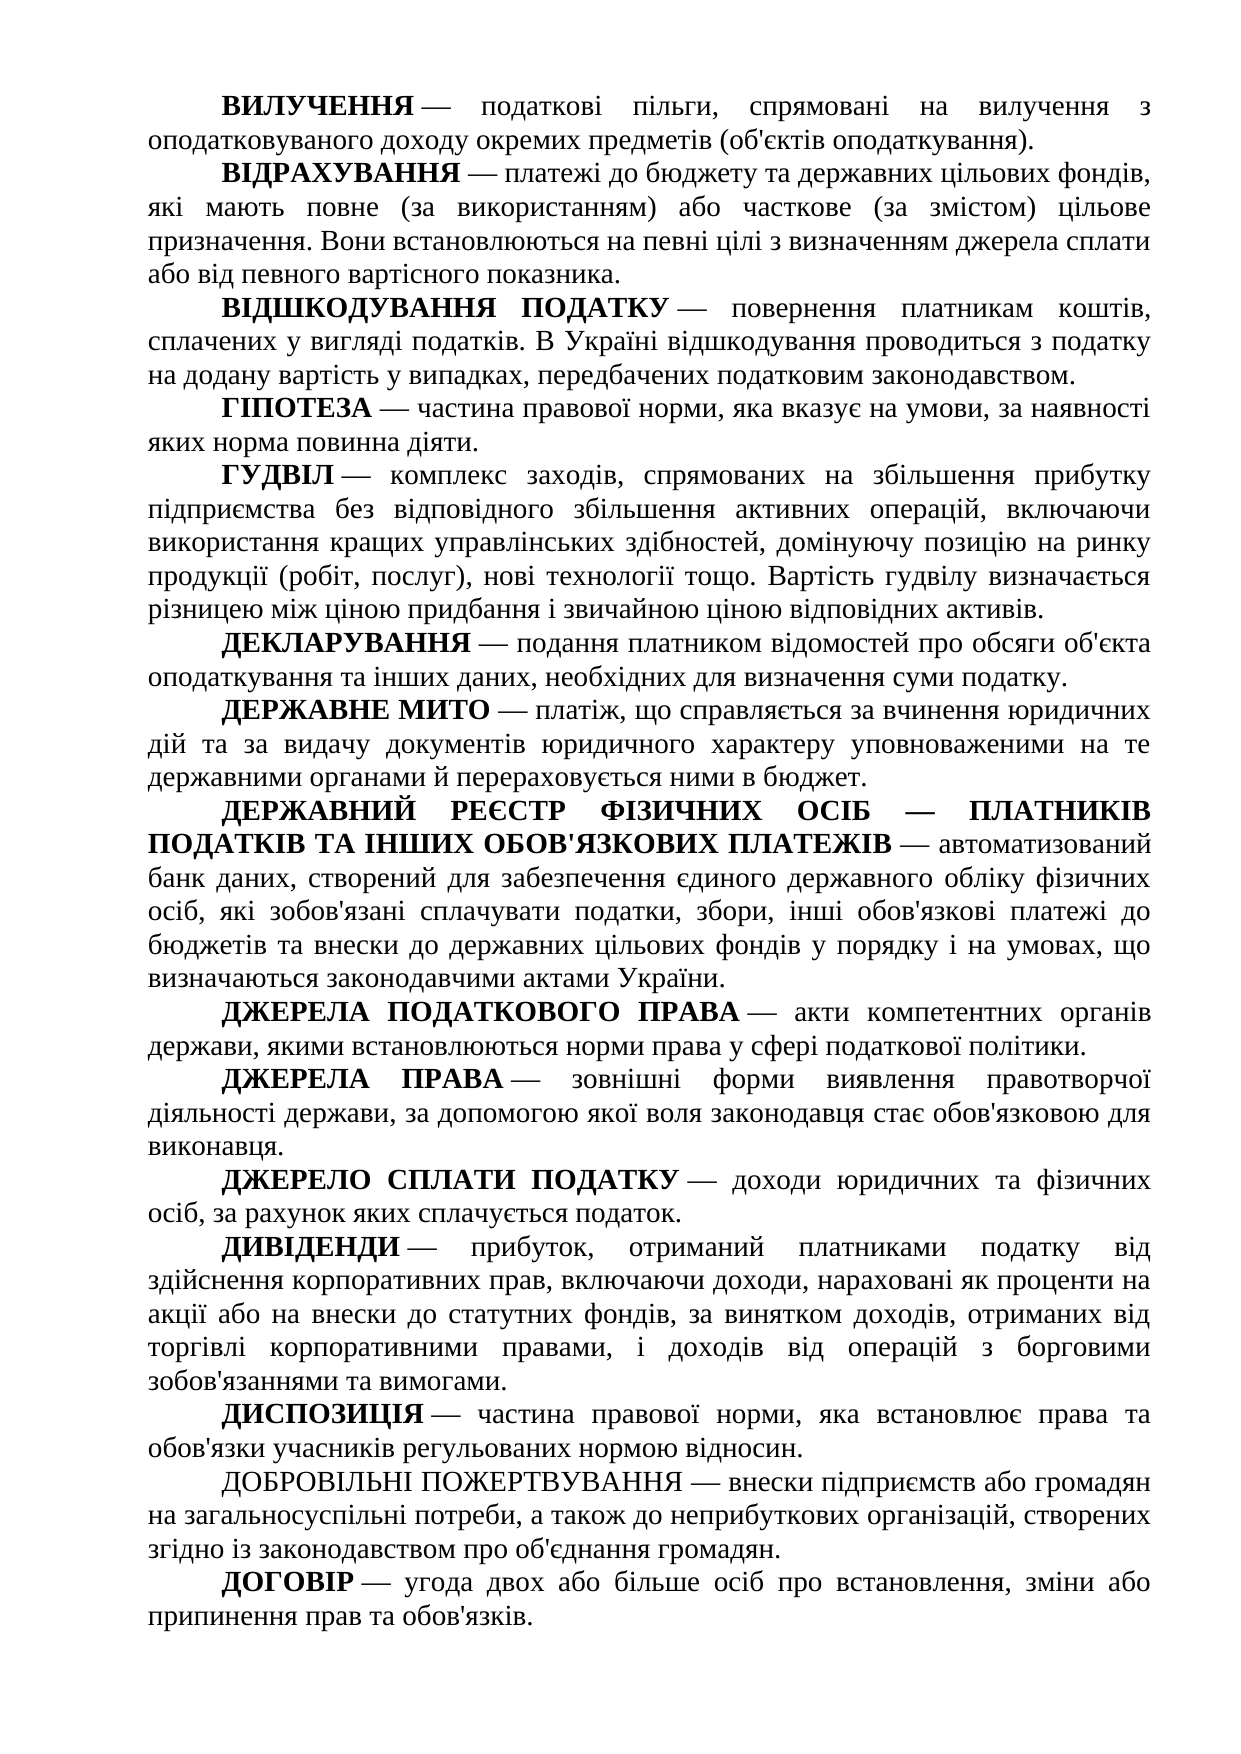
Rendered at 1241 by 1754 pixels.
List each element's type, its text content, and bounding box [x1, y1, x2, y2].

text ВІДШКОДУВАННЯ ПОДАТКУ — повернення платникам коштів, сплачених у вигляді податків. В Україні відшкодування проводиться з податку на додану вартість у випадках, передбачених податковим законодавством. [148, 290, 1152, 390]
text ГІПОТЕЗА — частина правової норми, яка вказує на умови, за наявності яких норма повинна діяти. [148, 390, 1152, 457]
text ДИСПОЗИЦІЯ — частина правової норми, яка встановлює права та обов'язки учасників регульованих нормою відносин. [148, 1397, 1152, 1464]
text ВІДРАХУВАННЯ — платежі до бюджету та державних цільових фондів, які мають повне (за використанням) або часткове (за змістом) цільове призначення. Вони встановлюються на певні цілі з визначенням джерела сплати або від певного вартісного показника. [148, 156, 1152, 290]
text ДЕРЖАВНИЙ РЕЄСТР ФІЗИЧНИХ ОСІБ — ПЛАТНИКІВ ПОДАТКІВ ТА ІНШИХ ОБОВ'ЯЗКОВИХ ПЛАТЕЖІВ — автоматизований банк даних, створений для забезпечення єдиного державного обліку фізичних осіб, які зобов'язані сплачувати податки, збори, інші обов'язкові платежі до бюджетів та внески до державних цільових фондів у порядку і на умовах, що визначаються законодавчими актами України. [148, 793, 1152, 994]
text ДЖЕРЕЛО СПЛАТИ ПОДАТКУ — доходи юридичних та фізичних осіб, за рахунок яких сплачується податок. [148, 1162, 1152, 1229]
text ГУДВІЛ — комплекс заходів, спрямованих на збільшення прибутку підприємства без відповідного збільшення активних операцій, включаючи використання кращих управлінських здібностей, домінуючу позицію на ринку продукції (робіт, послуг), нові технології тощо. Вартість гудвілу визначається різницею між ціною придбання і звичайною ціною відповідних активів. [148, 457, 1152, 625]
text ДЖЕРЕЛА ПРАВА — зовнішні форми виявлення правотворчої діяльності держави, за допомогою якої воля законодавця стає обов'язковою для виконавця. [148, 1061, 1152, 1162]
text ДЕКЛАРУВАННЯ — подання платником відомостей про обсяги об'єкта оподаткування та інших даних, необхідних для визначення суми податку. [148, 625, 1152, 692]
text ВИЛУЧЕННЯ — податкові пільги, спрямовані на вилучення з оподатковуваного доходу окремих предметів (об'єктів оподаткування). [148, 88, 1152, 156]
text ДОБРОВІЛЬНІ ПОЖЕРТВУВАННЯ — внески підприємств або громадян на загальносуспільні потреби, а також до неприбуткових організацій, створених згідно із законодавством про об'єднання громадян. [148, 1464, 1152, 1564]
text ДИВІДЕНДИ — прибуток, отриманий платниками податку від здійснення корпоративних прав, включаючи доходи, нараховані як проценти на акції або на внески до статутних фондів, за винятком доходів, отриманих від торгівлі корпоративними правами, і доходів від операцій з борговими зобов'язаннями та вимогами. [148, 1229, 1152, 1397]
text ДЖЕРЕЛА ПОДАТКОВОГО ПРАВА — акти компетентних органів держави, якими встановлюються норми права у сфері податкової політики. [148, 994, 1152, 1061]
text ДЕРЖАВНЕ МИТО — платіж, що справляється за вчинення юридичних дій та за видачу документів юридичного характеру уповноваженими на те державними органами й перераховується ними в бюджет. [148, 692, 1152, 793]
text ДОГОВІР — угода двох або більше осіб про встановлення, зміни або припинення прав та обов'язків. [148, 1564, 1152, 1631]
